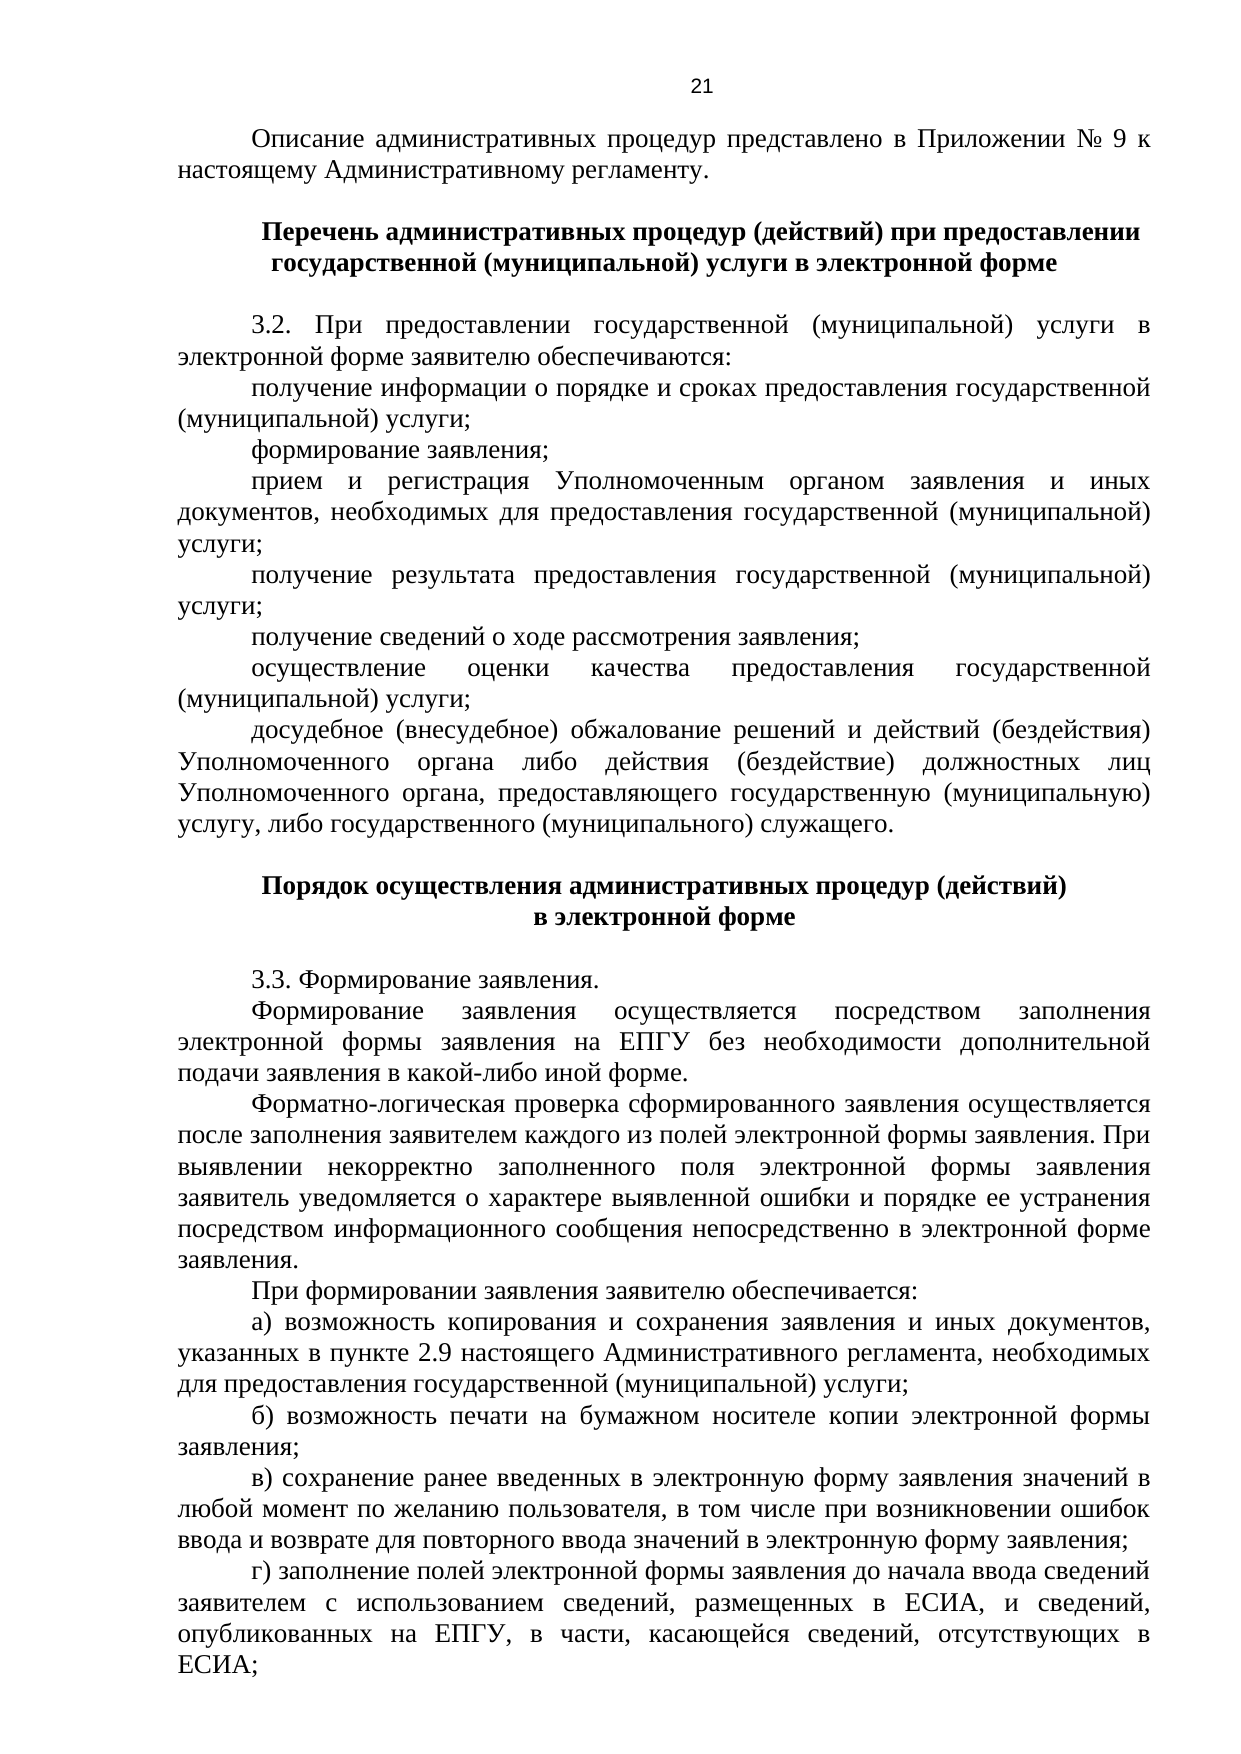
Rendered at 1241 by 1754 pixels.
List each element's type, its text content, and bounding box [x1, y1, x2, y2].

text г) заполнение полей электронной формы заявления до начала ввода сведений заявителем с использованием сведений, размещенных в ЕСИА, и сведений, опубликованных на ЕПГУ, в части, касающейся сведений, отсутствующих в ЕСИА; [177, 1554, 1152, 1679]
text прием и регистрация Уполномоченным органом заявления и иных документов, необходимых для предоставления государственной (муниципальной) услуги; [177, 464, 1152, 558]
text При формировании заявления заявителю обеспечивается: [177, 1274, 1152, 1305]
text досудебное (внесудебное) обжалование решений и действий (бездействия) Уполномоченного органа либо действия (бездействие) должностных лиц Уполномоченного органа, предоставляющего государственную (муниципальную) услугу, либо государственного (муниципального) служащего. [177, 713, 1152, 838]
text получение сведений о ходе рассмотрения заявления; [177, 620, 1152, 651]
text в электронной форме [177, 900, 1152, 932]
text Описание административных процедур представлено в Приложении № 9 к настоящему Административному регламенту. [177, 122, 1152, 184]
text 3.2. При предоставлении государственной (муниципальной) услуги в электронной форме заявителю обеспечиваются: [177, 309, 1152, 371]
text получение результата предоставления государственной (муниципальной) услуги; [177, 558, 1152, 620]
text а) возможность копирования и сохранения заявления и иных документов, указанных в пункте 2.9 настоящего Административного регламента, необходимых для предоставления государственной (муниципальной) услуги; [177, 1305, 1152, 1399]
text 3.3. Формирование заявления. [177, 963, 1152, 994]
text осуществление оценки качества предоставления государственной (муниципальной) услуги; [177, 651, 1152, 713]
text Формирование заявления осуществляется посредством заполнения электронной формы заявления на ЕПГУ без необходимости дополнительной подачи заявления в какой-либо иной форме. [177, 994, 1152, 1087]
text Порядок осуществления административных процедур (действий) [177, 869, 1152, 900]
text формирование заявления; [177, 433, 1152, 464]
text Форматно-логическая проверка сформированного заявления осуществляется после заполнения заявителем каждого из полей электронной формы заявления. При выявлении некорректно заполненного поля электронной формы заявления заявитель уведомляется о характере выявленной ошибки и порядке ее устранения посредством информационного сообщения непосредственно в электронной форме заявления. [177, 1087, 1152, 1274]
text получение информации о порядке и сроках предоставления государственной (муниципальной) услуги; [177, 371, 1152, 433]
text в) сохранение ранее введенных в электронную форму заявления значений в любой момент по желанию пользователя, в том числе при возникновении ошибок ввода и возврате для повторного ввода значений в электронную форму заявления; [177, 1461, 1152, 1554]
text б) возможность печати на бумажном носителе копии электронной формы заявления; [177, 1399, 1152, 1461]
text Перечень административных процедур (действий) при предоставлении государственной (муниципальной) услуги в электронной форме [177, 215, 1152, 277]
